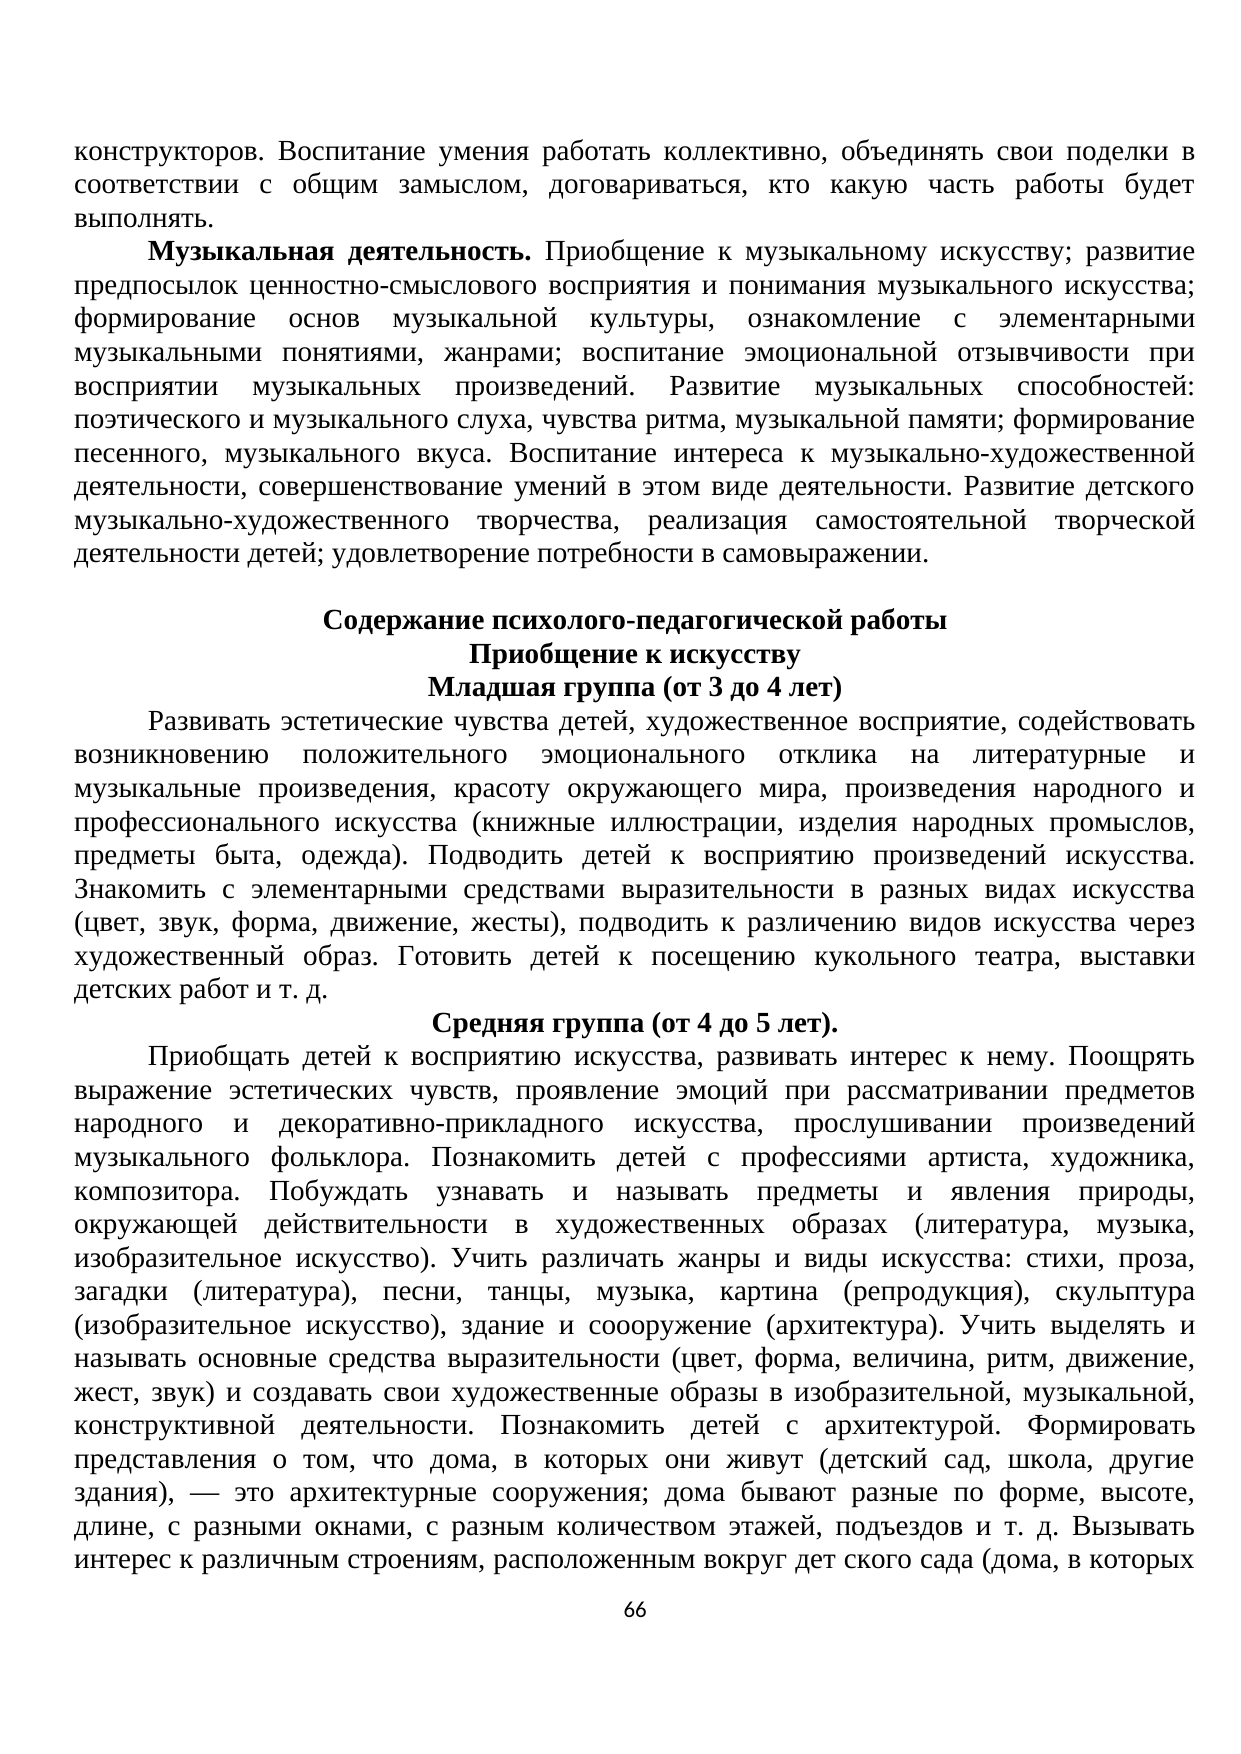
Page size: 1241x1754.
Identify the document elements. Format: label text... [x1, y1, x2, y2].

text Развивать эстетические чувства детей, художественное восприятие, содействовать возникновению положительного эмоционального отклика на литературные и музыкальные произведения, красоту окружающего мира, произведения народного и профессионального искусства (книжные иллюстрации, изделия народных промыслов, предметы быта, одежда). Подводить детей к восприятию произведений искусства. Знакомить с элементарными средствами выразительности в разных видах искусства (цвет, звук, форма, движение, жесты), подводить к различению видов искусства через художественный образ. Готовить детей к посещению кукольного театра, выставки детских работ и т. д. [74, 703, 1196, 1005]
text Средняя группа (от 4 до 5 лет). [74, 1005, 1196, 1038]
text Приобщение к искусству [74, 636, 1196, 669]
text Музыкальная деятельность. Приобщение к музыкальному искусству; развитие предпосылок ценностно-смыслового восприятия и понимания музыкального искусства; формирование основ музыкальной культуры, ознакомление с элементарными музыкальными понятиями, жанрами; воспитание эмоциональной отзывчивости при восприятии музыкальных произведений. Развитие музыкальных способностей: поэтического и музыкального слуха, чувства ритма, музыкальной памяти; формирование песенного, музыкального вкуса. Воспитание интереса к музыкально-художественной деятельности, совершенствование умений в этом виде деятельности. Развитие детского музыкально-художественного творчества, реализация самостоятельной творческой деятельности детей; удовлетворение потребности в самовыражении. [74, 233, 1196, 569]
text Содержание психолого-педагогической работы [74, 602, 1196, 636]
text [74, 133, 1196, 233]
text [74, 1038, 1196, 1575]
text Младшая группа (от 3 до 4 лет) [74, 669, 1196, 703]
